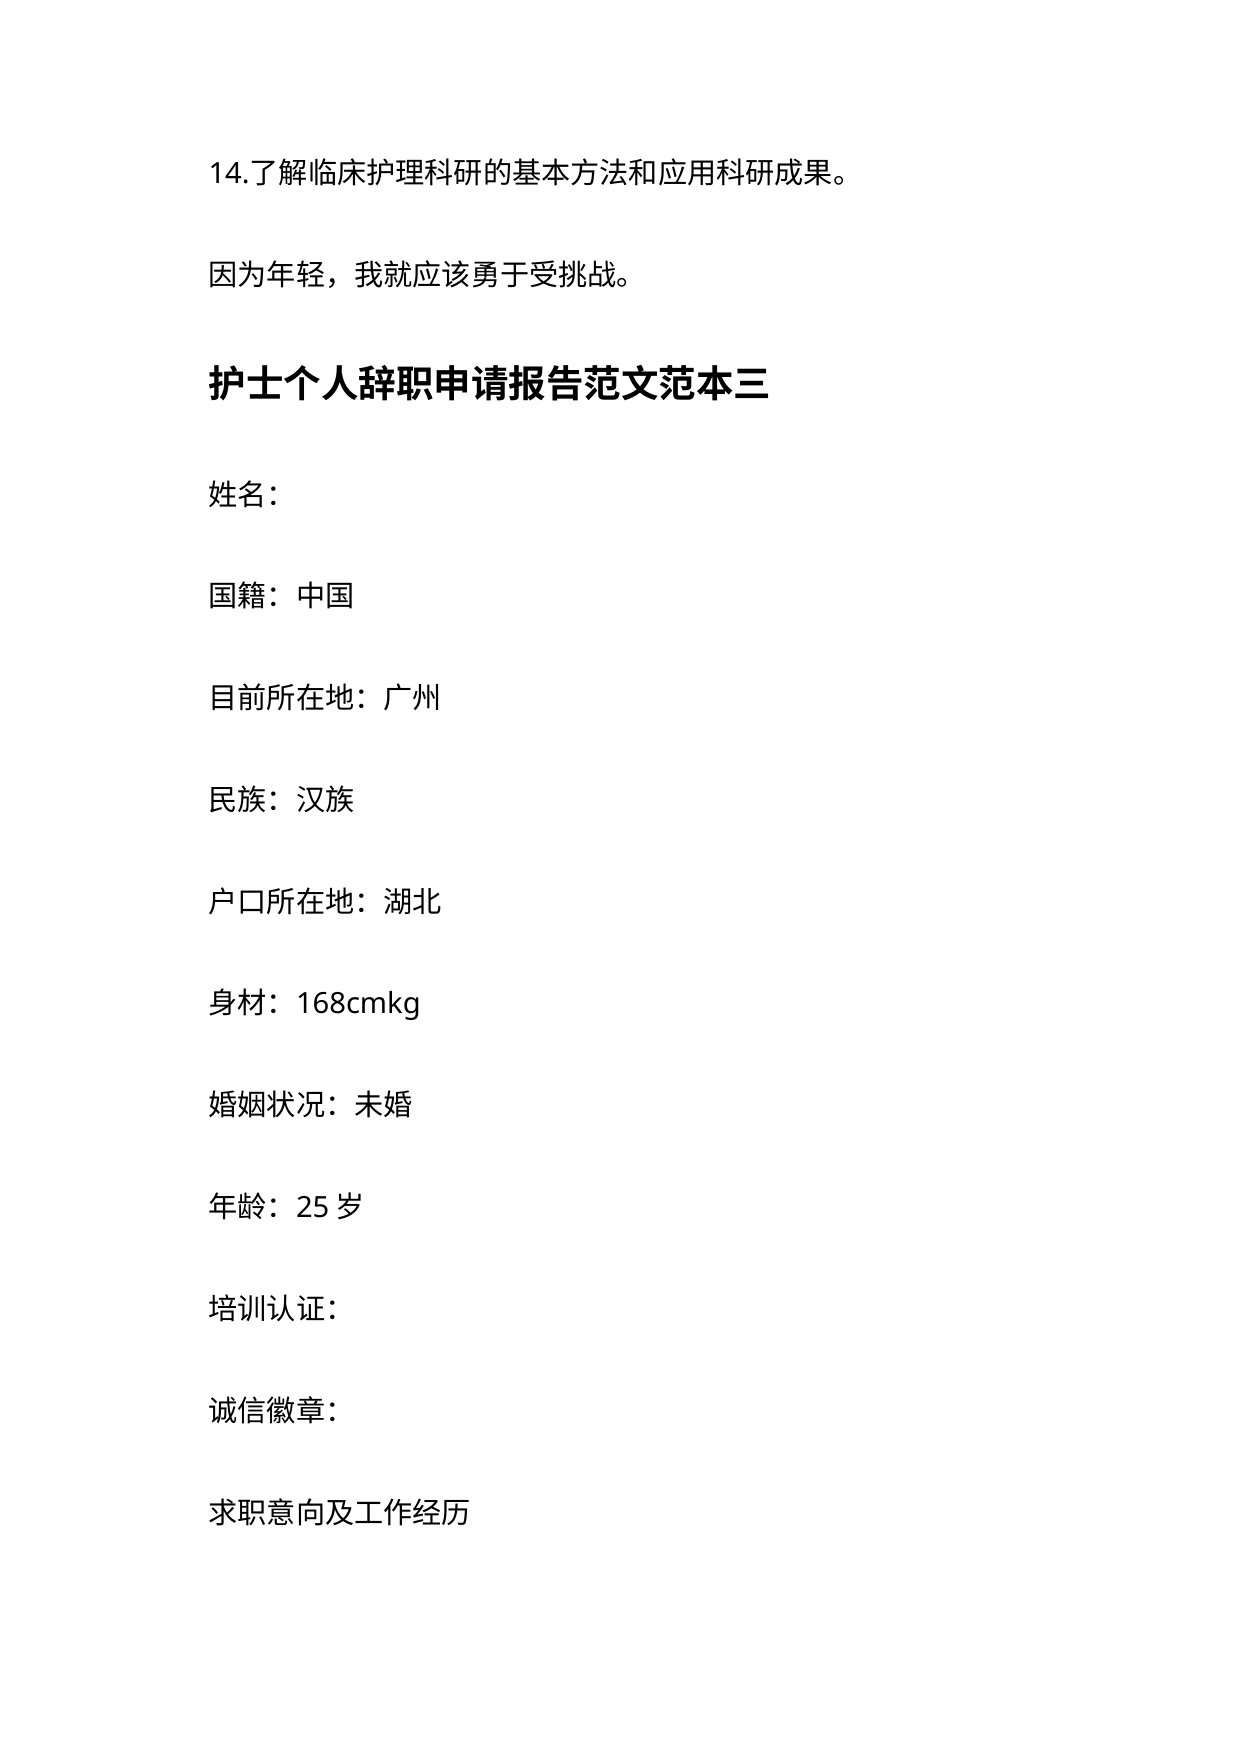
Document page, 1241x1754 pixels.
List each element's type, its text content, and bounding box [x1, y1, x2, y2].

text 14.了解临床护理科研的基本方法和应用科研成果。 [150, 150, 1090, 192]
text 国籍：中国 [150, 573, 1090, 615]
text 户口所在地：湖北 [150, 878, 1090, 921]
text 姓名： [150, 471, 1090, 513]
text 求职意向及工作经历 [150, 1489, 1090, 1532]
text 护士个人辞职申请报告范文范本三 [150, 354, 1090, 408]
text 年龄：25岁 [150, 1184, 1090, 1226]
text 身材：168cmkg [150, 980, 1090, 1022]
text 目前所在地：广州 [150, 675, 1090, 717]
text 诚信徽章： [150, 1387, 1090, 1430]
text 因为年轻，我就应该勇于受挑战。 [150, 252, 1090, 294]
text 培训认证： [150, 1286, 1090, 1328]
text 婚姻状况：未婚 [150, 1082, 1090, 1124]
text 民族：汉族 [150, 776, 1090, 819]
